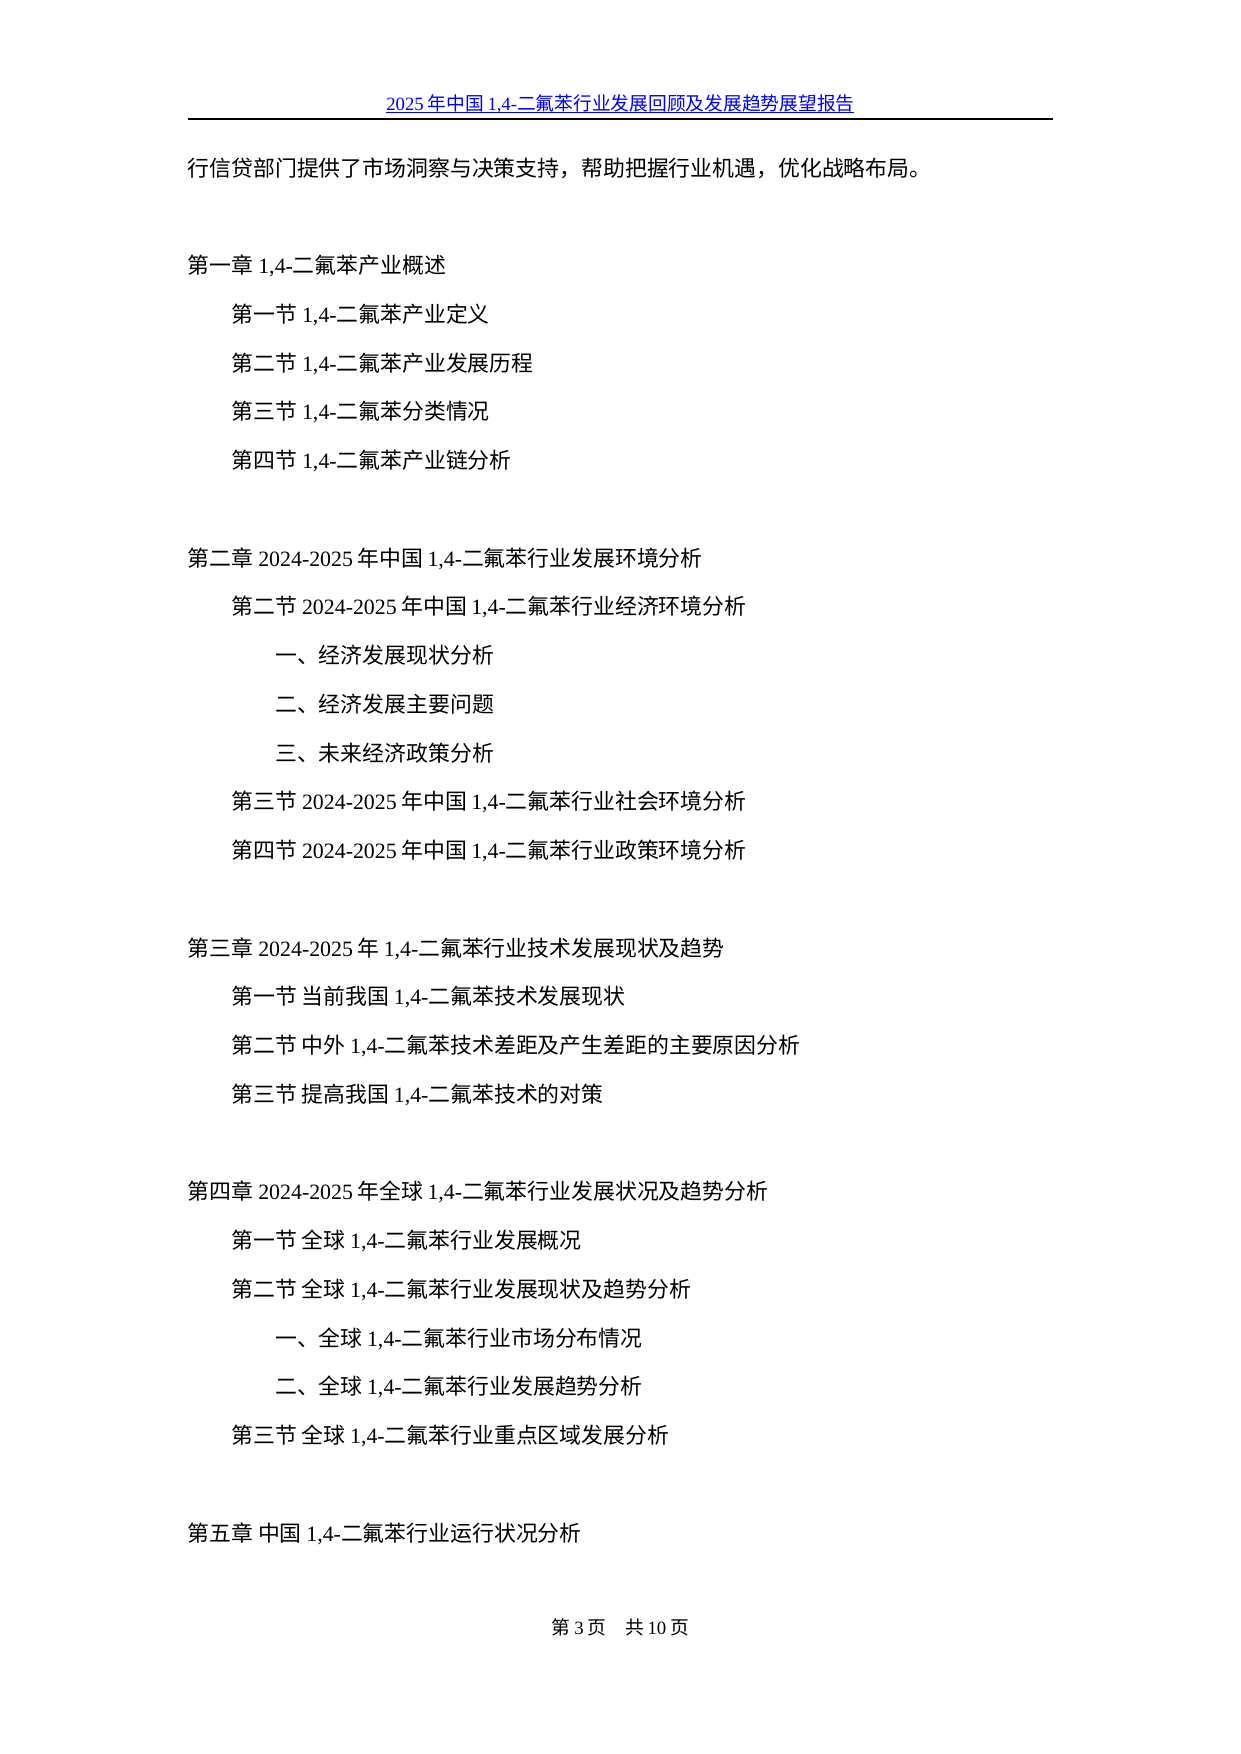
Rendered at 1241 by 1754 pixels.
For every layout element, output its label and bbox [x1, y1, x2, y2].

text [187, 150, 1053, 1548]
